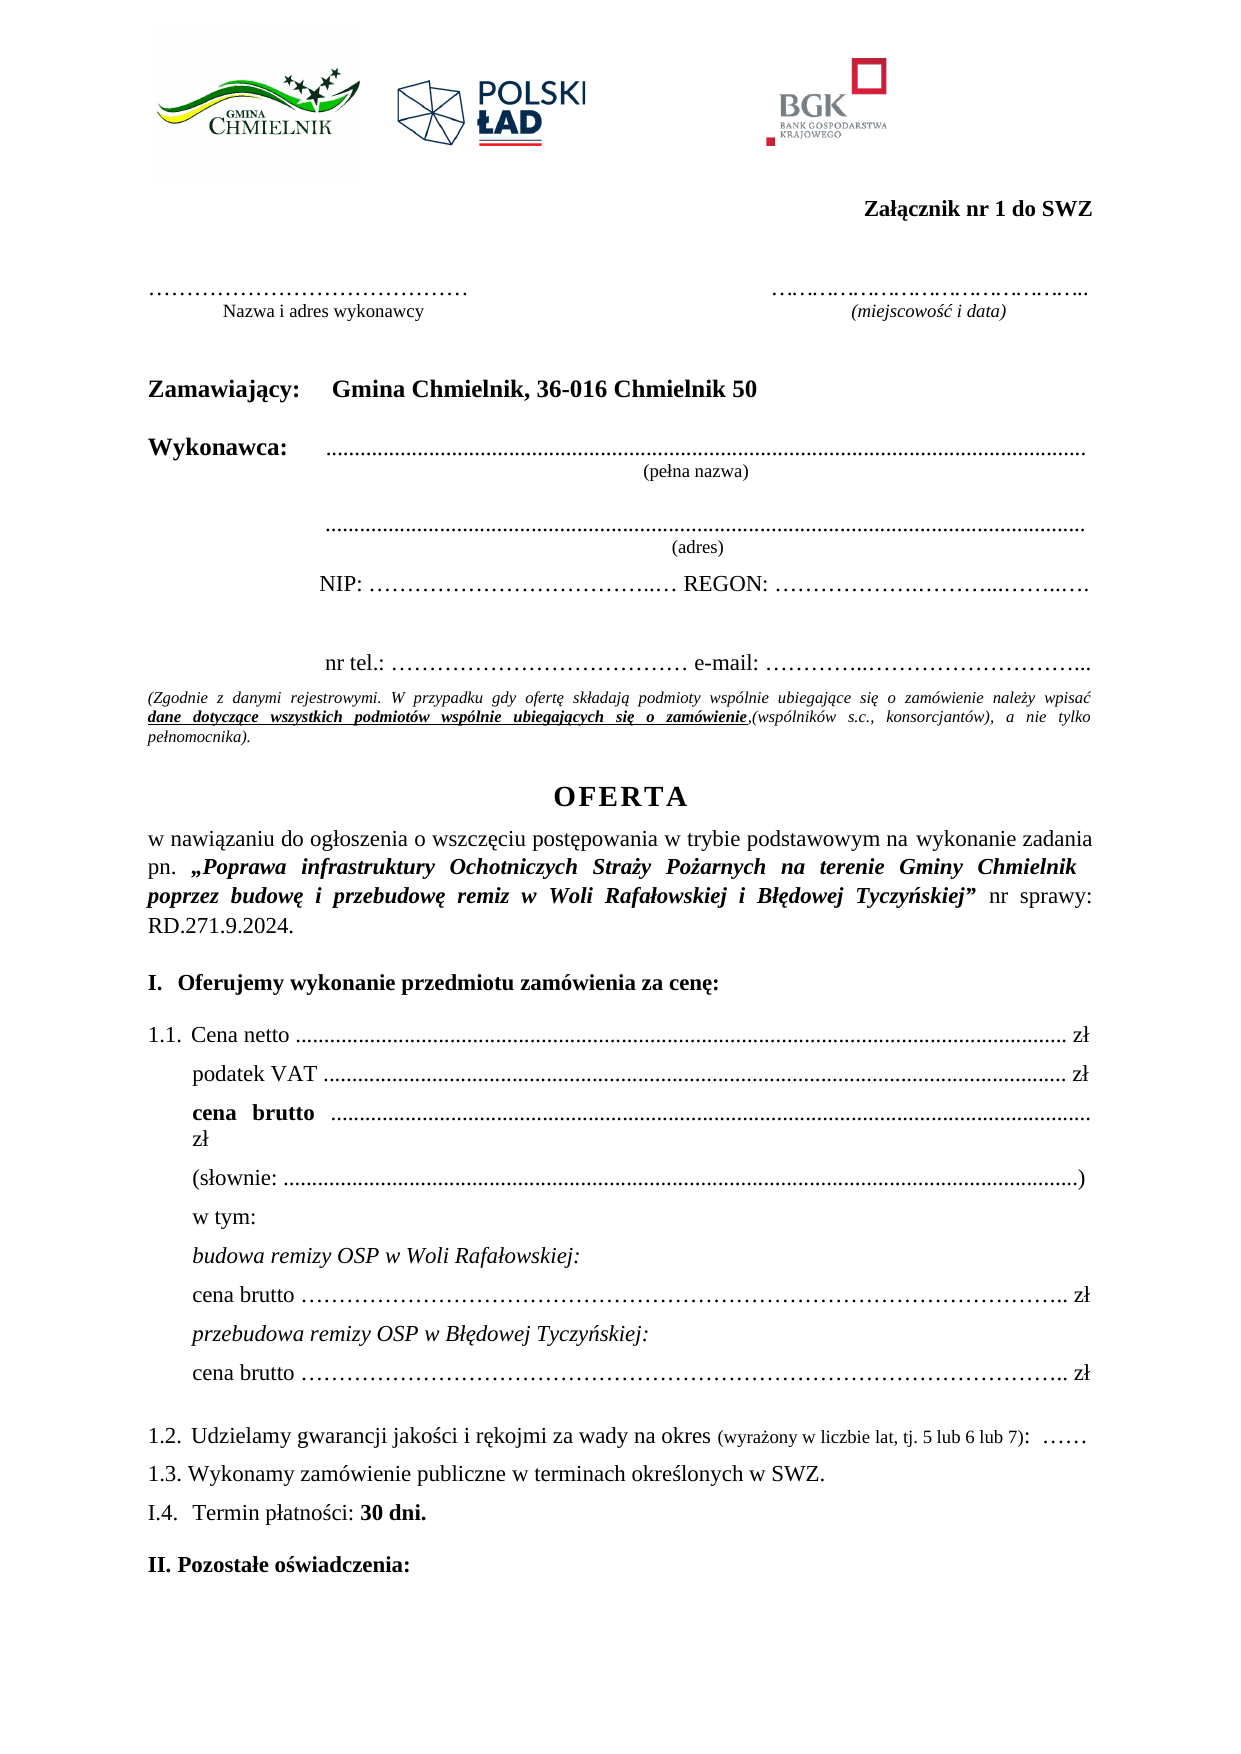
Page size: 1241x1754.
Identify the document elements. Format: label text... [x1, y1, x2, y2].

text Zamawiający: Gmina Chmielnik, 36-016 Chmielnik 50 [148, 374, 1092, 403]
text (słownie: ...........................................................................................................................................) [177, 1164, 1092, 1191]
text cena brutto ..................................................................................................................................... zł [192, 1099, 1092, 1152]
list Termin płatności: 30 dni. [148, 1499, 1092, 1525]
text (pełna nazwa) [325, 460, 1092, 482]
text przebudowa remizy OSP w Błędowej Tyczyńskiej: [177, 1320, 1092, 1346]
list OFERTA [148, 779, 1092, 813]
text budowa remizy OSP w Woli Rafałowskiej: [177, 1242, 1092, 1268]
text 1.3. Wykonamy zamówienie publiczne w terminach określonych w SWZ. [148, 1460, 339, 1487]
text (Zgodnie z danymi rejestrowymi. W przypadku gdy ofertę składają podmioty wspólnie ubiegające się o zamówienie należy wpisać dane dotyczące wszystkich podmiotów wspólnie ubiegających się o zamówienie,(wspólników s.c., konsorcjantów), a nie tylko pełnomocnika). [148, 688, 1092, 746]
picture [766, 58, 887, 146]
text nr tel.: ………………………………… e-mail: …………..………………………... [162, 649, 1092, 676]
text Nazwa i adres wykonawcy (miejscowość i data) [148, 300, 1092, 322]
text cena brutto ……………………………………………………………………………………….. zł [177, 1281, 1092, 1307]
text NIP: ………………………………..… REGON: ……………….………...……..…. [148, 570, 1092, 596]
text w nawiązaniu do ogłoszenia o wszczęciu postępowania w trybie podstawowym na wykonanie zadania pn. „Poprawa infrastruktury Ochotniczych Straży Pożarnych na terenie Gminy Chmielnik poprzez budowę i przebudowę remiz w Woli Rafałowskiej i Błędowej Tyczyńskiej” nr sprawy: RD.271.9.2024. [148, 824, 1092, 938]
text (adres) [148, 536, 1092, 558]
text w tym: [177, 1203, 1092, 1229]
picture [397, 80, 586, 146]
text Załącznik nr 1 do SWZ [148, 195, 1092, 221]
list Udzielamy gwarancji jakości i rękojmi za wady na okres (wyrażony w liczbie lat, tj. 5 lub 6 lub 7): …… [148, 1422, 1092, 1448]
text ..................................................................................................................................... [325, 482, 1092, 536]
picture [147, 27, 364, 181]
list Cena netto ....................................................................................................................................... zł [148, 1021, 1092, 1048]
text 1.3. Wykonamy zamówienie publiczne w terminach określonych w SWZ. [512, 1460, 1092, 1487]
list Pozostałe oświadczenia: [148, 1551, 1092, 1578]
text cena brutto ……………………………………………………………………………………….. zł [177, 1359, 1092, 1385]
list Oferujemy wykonanie przedmiotu zamówienia za cenę: [148, 969, 1092, 995]
text Wykonawca: ..................................................................................................................................... [148, 432, 1092, 460]
text podatek VAT .................................................................................................................................. zł [177, 1060, 1092, 1087]
text …………………………………… ……………………………………….. [148, 274, 1092, 300]
